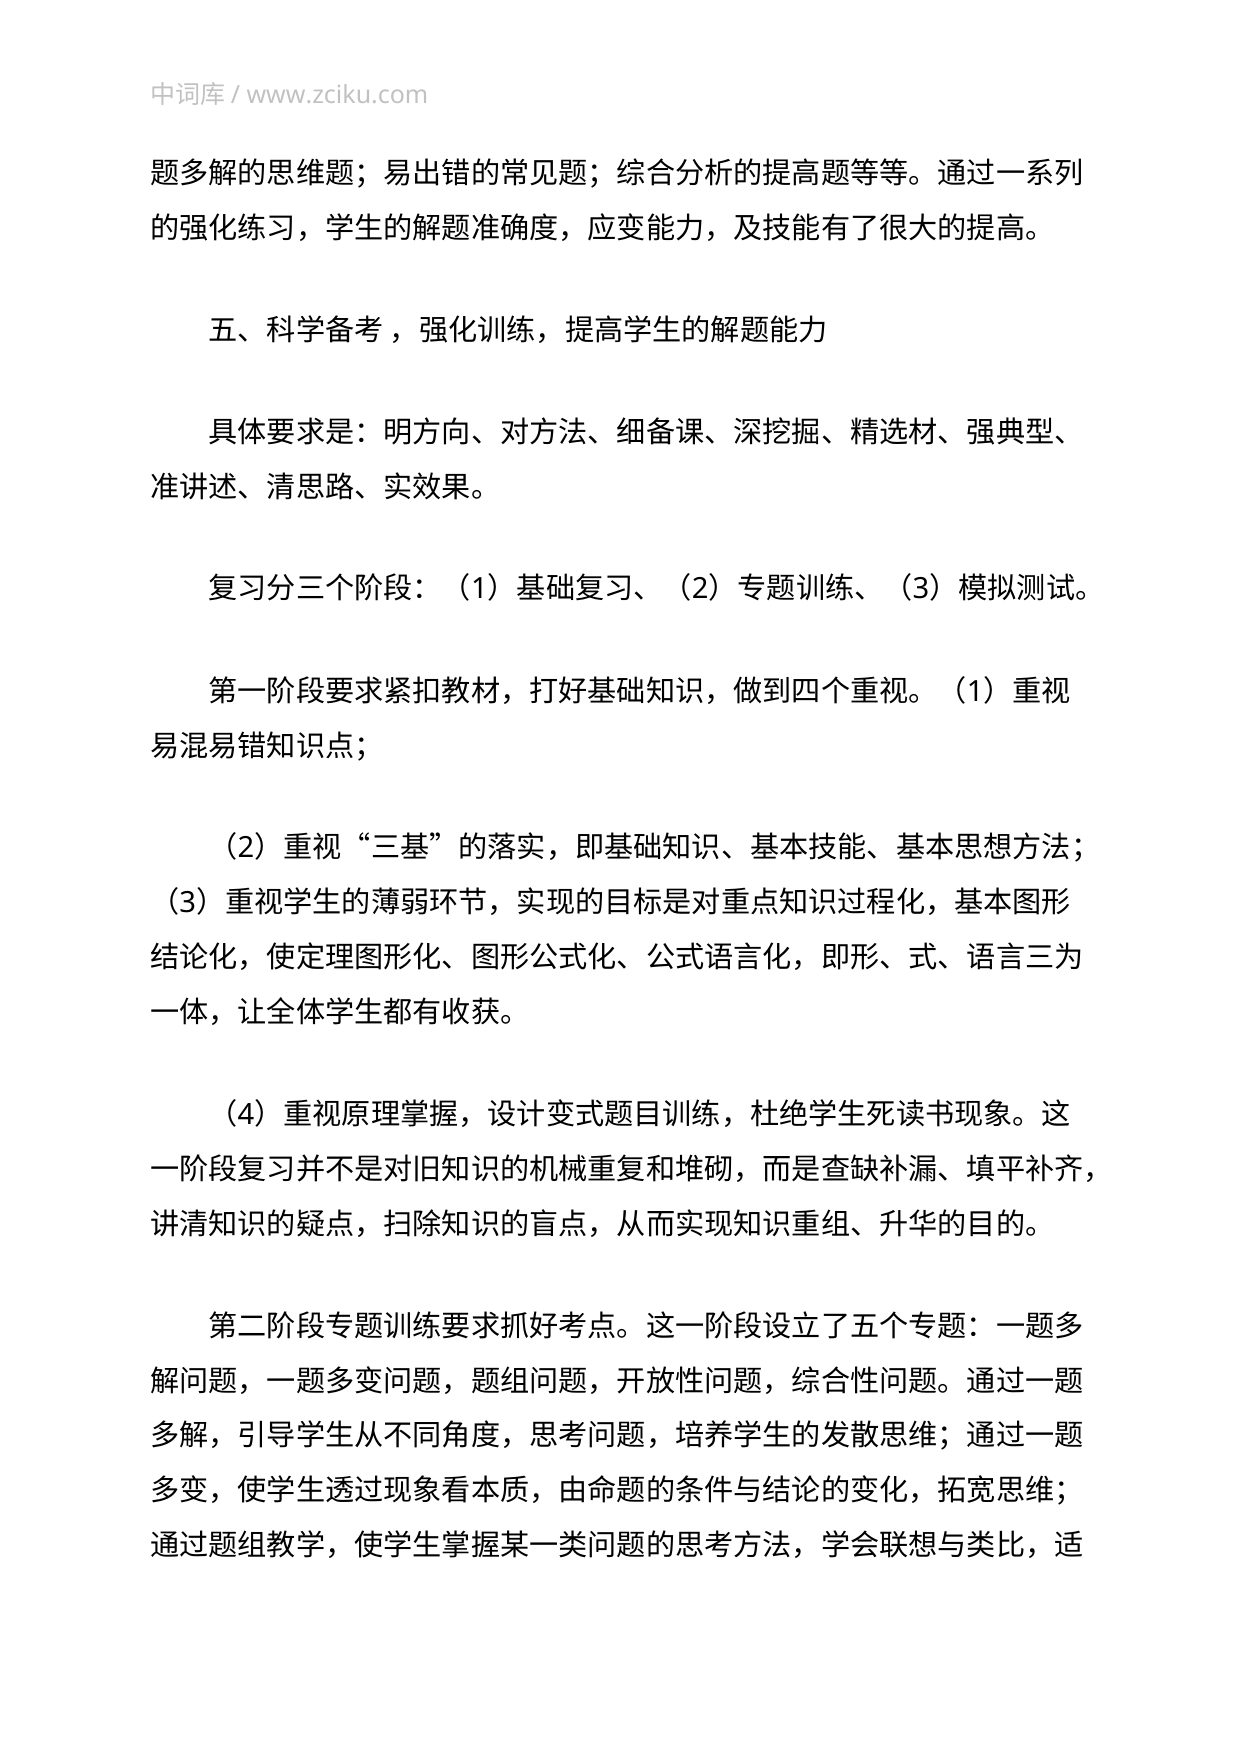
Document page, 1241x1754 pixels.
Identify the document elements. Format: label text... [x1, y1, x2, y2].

text 复习分三个阶段：（1）基础复习、（2）专题训练、（3）模拟测试。 [150, 565, 1090, 607]
text 第一阶段要求紧扣教材，打好基础知识，做到四个重视。（1）重视易混易错知识点； [150, 667, 1090, 764]
text 具体要求是：明方向、对方法、细备课、深挖掘、精选材、强典型、准讲述、清思路、实效果。 [150, 408, 1090, 506]
text （4）重视原理掌握，设计变式题目训练，杜绝学生死读书现象。这一阶段复习并不是对旧知识的机械重复和堆砌，而是查缺补漏、填平补齐，讲清知识的疑点，扫除知识的盲点，从而实现知识重组、升华的目的。 [150, 1091, 1090, 1243]
text 五、科学备考 ，强化训练，提高学生的解题能力 [150, 307, 1090, 349]
text （2）重视“三基”的落实，即基础知识、基本技能、基本思想方法；（3）重视学生的薄弱环节，实现的目标是对重点知识过程化，基本图形结论化，使定理图形化、图形公式化、公式语言化，即形、式、语言三为一体，让全体学生都有收获。 [150, 824, 1090, 1031]
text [150, 1302, 1090, 1564]
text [150, 150, 1090, 247]
